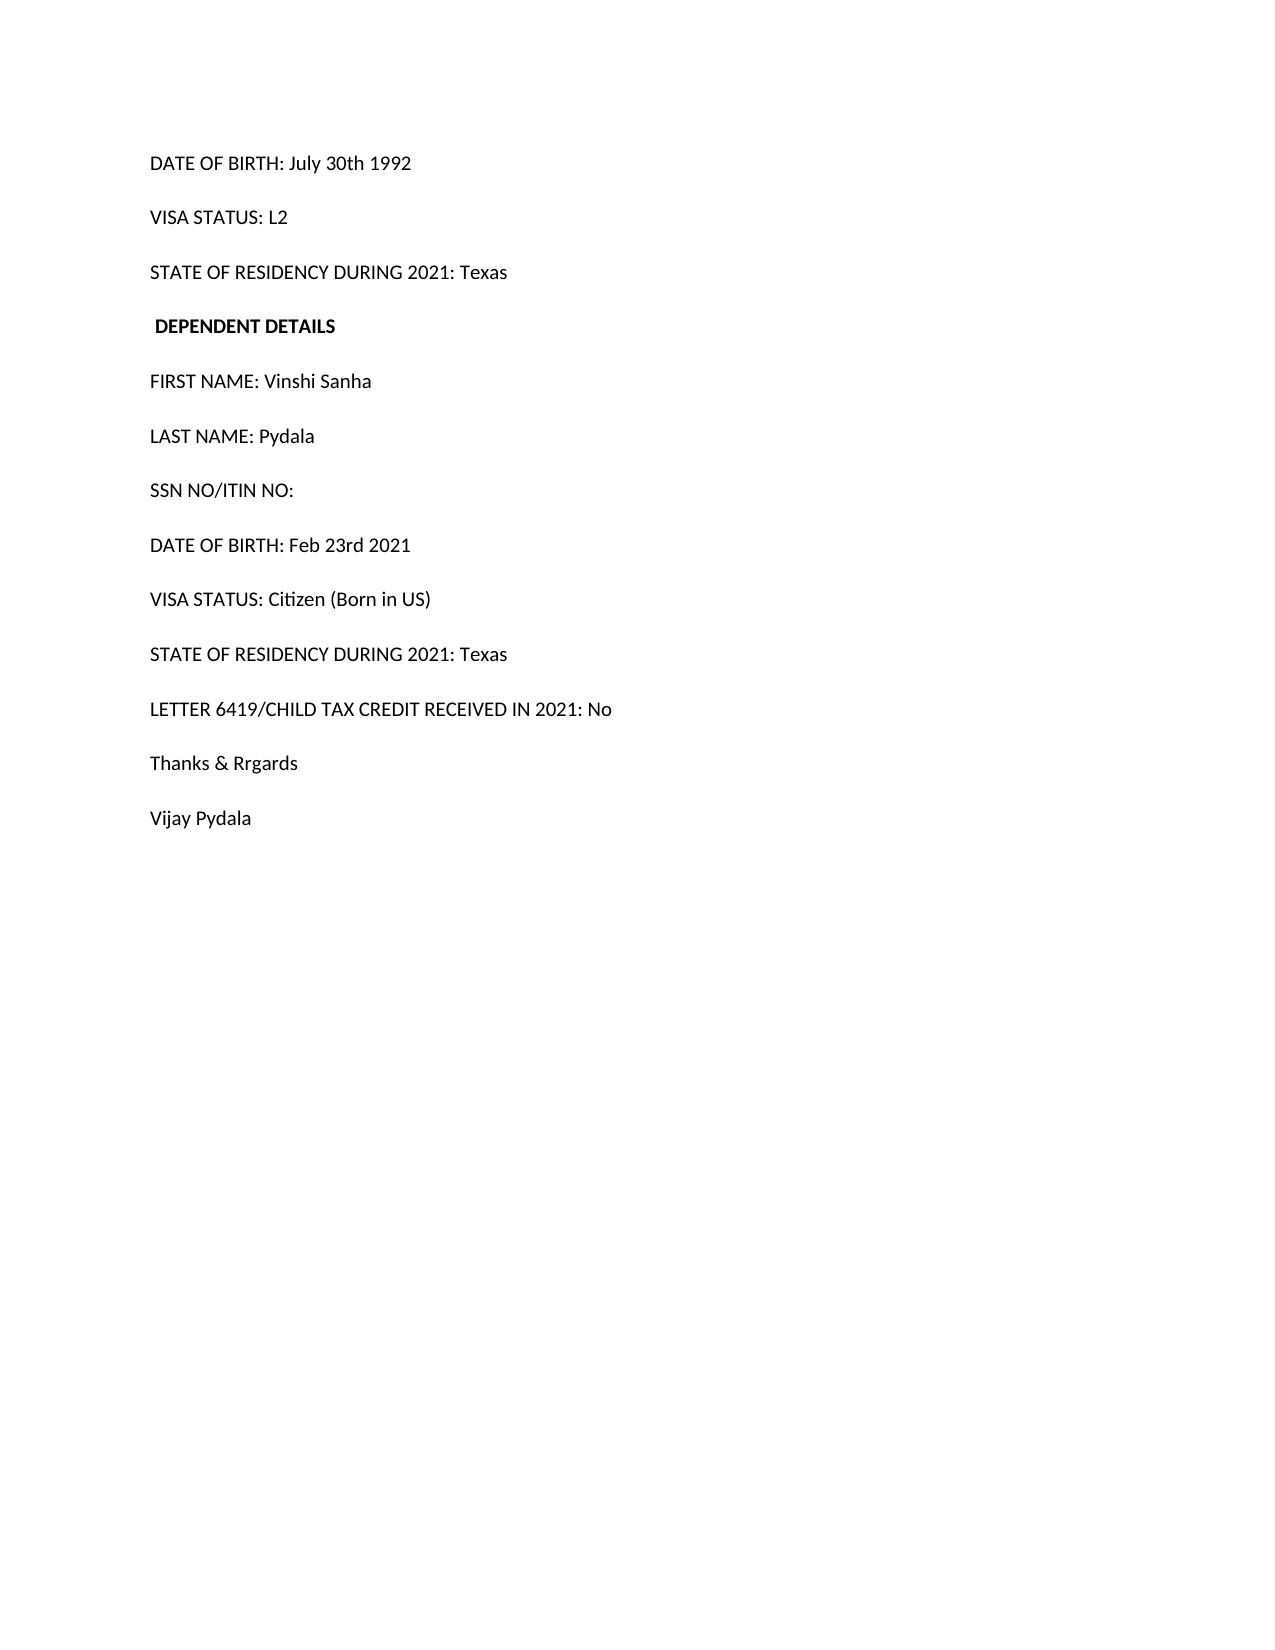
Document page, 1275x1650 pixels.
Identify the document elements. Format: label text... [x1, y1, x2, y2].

text DATE OF BIRTH: Feb 23rd 2021 [150, 532, 1125, 557]
text DEPENDENT DETAILS [150, 314, 1125, 339]
text VISA STATUS: Citizen (Born in US) [150, 587, 1125, 612]
text LETTER 6419/CHILD TAX CREDIT RECEIVED IN 2021: No [150, 696, 1125, 721]
text DATE OF BIRTH: July 30th 1992 [150, 150, 1125, 175]
text Vijay Pydala [150, 805, 1125, 830]
text Thanks & Rrgards [150, 750, 1125, 776]
text STATE OF RESIDENCY DURING 2021: Texas [150, 259, 1125, 284]
text LAST NAME: Pydala [150, 423, 1125, 448]
text VISA STATUS: L2 [150, 204, 1125, 230]
text FIRST NAME: Vinshi Sanha [150, 368, 1125, 394]
text STATE OF RESIDENCY DURING 2021: Texas [150, 641, 1125, 667]
text SSN NO/ITIN NO: [150, 477, 1125, 503]
